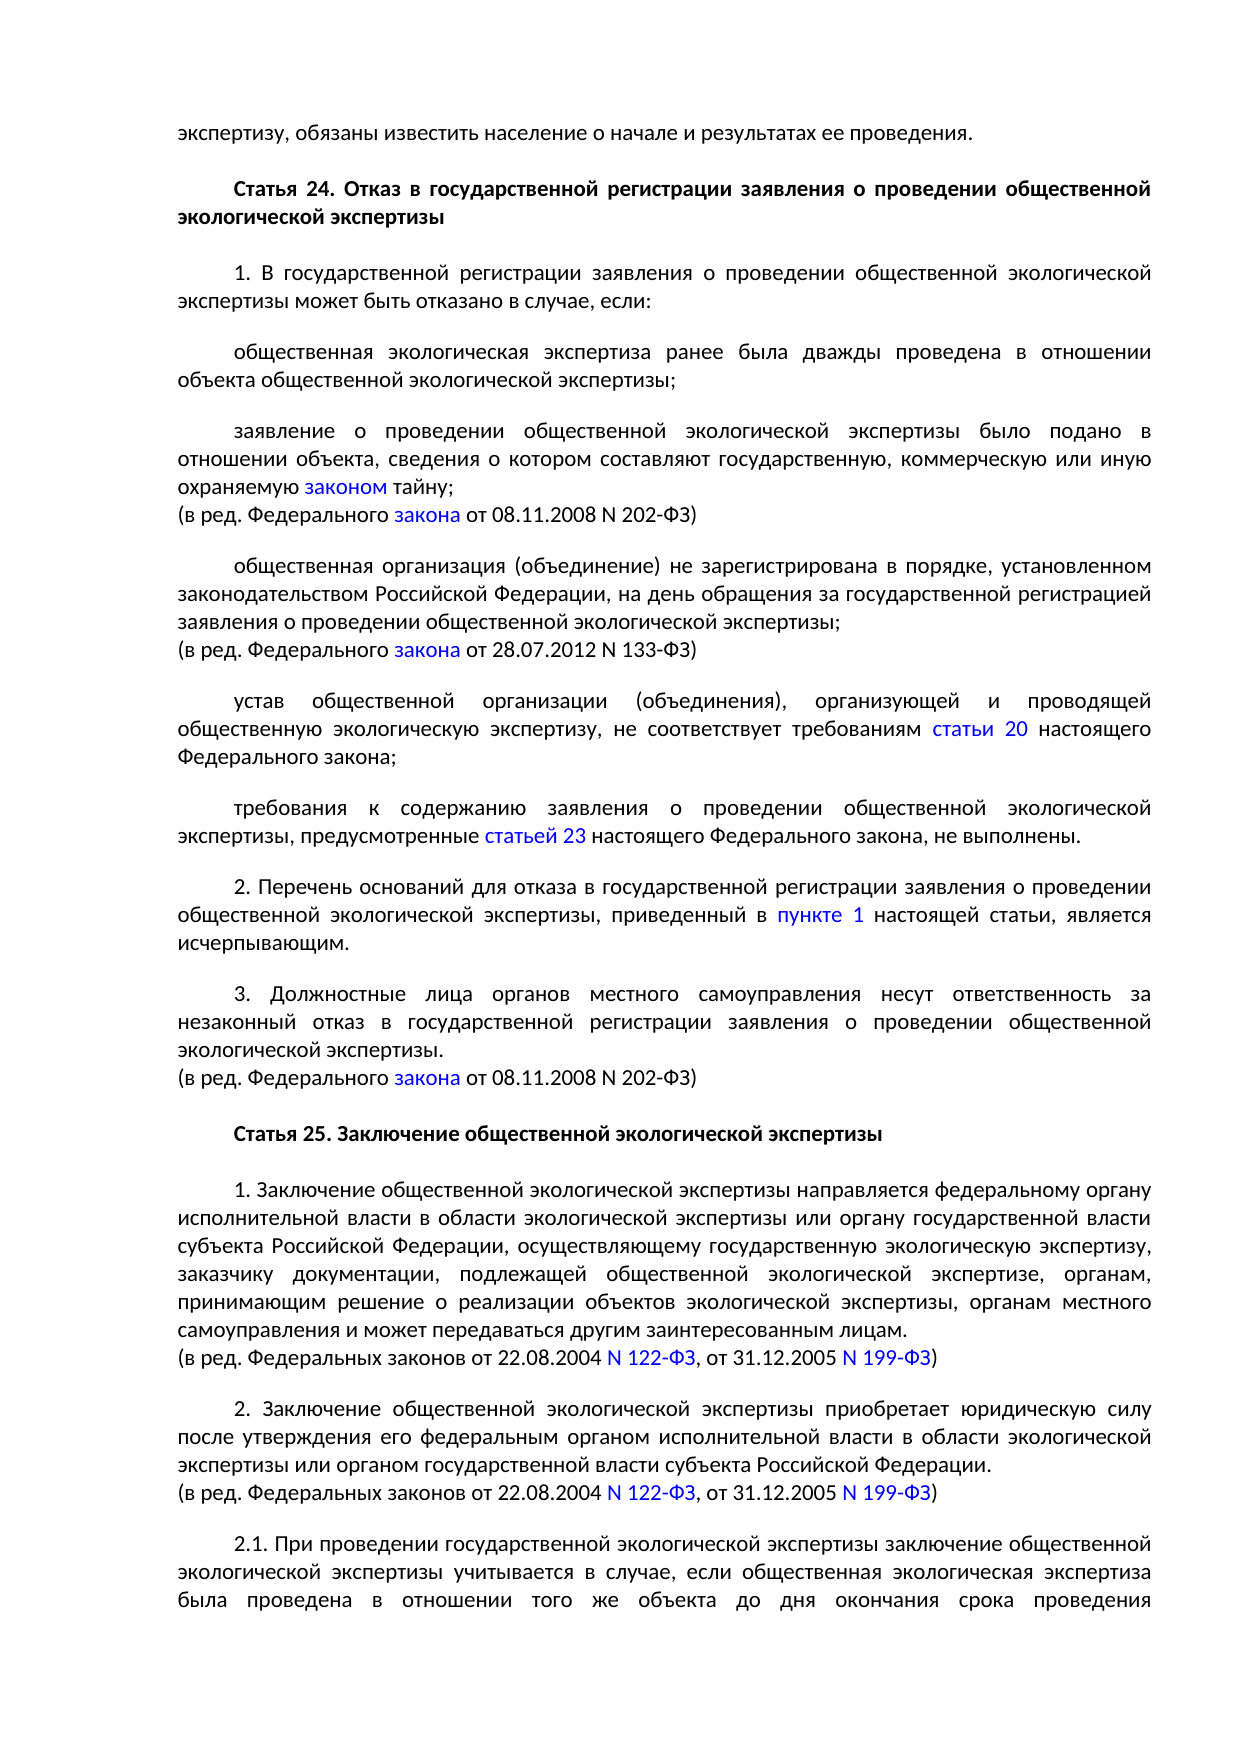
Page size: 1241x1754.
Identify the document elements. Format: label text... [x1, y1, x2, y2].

text заявление о проведении общественной экологической экспертизы было подано в отношении объекта, сведения о котором составляют государственную, коммерческую или иную охраняемую законом тайну; [177, 416, 1152, 500]
text 1. Заключение общественной экологической экспертизы направляется федеральному органу исполнительной власти в области экологической экспертизы или органу государственной власти субъекта Российской Федерации, осуществляющему государственную экологическую экспертизу, заказчику документации, подлежащей общественной экологической экспертизе, органам, принимающим решение о реализации объектов экологической экспертизы, органам местного самоуправления и может передаваться другим заинтересованным лицам. [177, 1175, 1152, 1343]
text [177, 1529, 1152, 1613]
text 3. Должностные лица органов местного самоуправления несут ответственность за незаконный отказ в государственной регистрации заявления о проведении общественной экологической экспертизы. [177, 979, 1152, 1063]
text (в ред. Федеральных законов от 22.08.2004 N 122-ФЗ, от 31.12.2005 N 199-ФЗ) [177, 1343, 1152, 1371]
text 2. Перечень оснований для отказа в государственной регистрации заявления о проведении общественной экологической экспертизы, приведенный в пункте 1 настоящей статьи, является исчерпывающим. [177, 872, 1152, 956]
text требования к содержанию заявления о проведении общественной экологической экспертизы, предусмотренные статьей 23 настоящего Федерального закона, не выполнены. [177, 793, 1152, 849]
text (в ред. Федерального закона от 28.07.2012 N 133-ФЗ) [177, 635, 1152, 663]
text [177, 118, 1152, 146]
text (в ред. Федеральных законов от 22.08.2004 N 122-ФЗ, от 31.12.2005 N 199-ФЗ) [177, 1478, 1152, 1506]
text устав общественной организации (объединения), организующей и проводящей общественную экологическую экспертизу, не соответствует требованиям статьи 20 настоящего Федерального закона; [177, 686, 1152, 770]
title Статья 25. Заключение общественной экологической экспертизы [177, 1119, 1152, 1147]
text общественная организация (объединение) не зарегистрирована в порядке, установленном законодательством Российской Федерации, на день обращения за государственной регистрацией заявления о проведении общественной экологической экспертизы; [177, 551, 1152, 635]
text (в ред. Федерального закона от 08.11.2008 N 202-ФЗ) [177, 1063, 1152, 1091]
text (в ред. Федерального закона от 08.11.2008 N 202-ФЗ) [177, 500, 1152, 528]
text 1. В государственной регистрации заявления о проведении общественной экологической экспертизы может быть отказано в случае, если: [177, 258, 1152, 314]
text общественная экологическая экспертиза ранее была дважды проведена в отношении объекта общественной экологической экспертизы; [177, 337, 1152, 393]
text 2. Заключение общественной экологической экспертизы приобретает юридическую силу после утверждения его федеральным органом исполнительной власти в области экологической экспертизы или органом государственной власти субъекта Российской Федерации. [177, 1394, 1152, 1478]
title Статья 24. Отказ в государственной регистрации заявления о проведении общественной экологической экспертизы [177, 174, 1152, 230]
